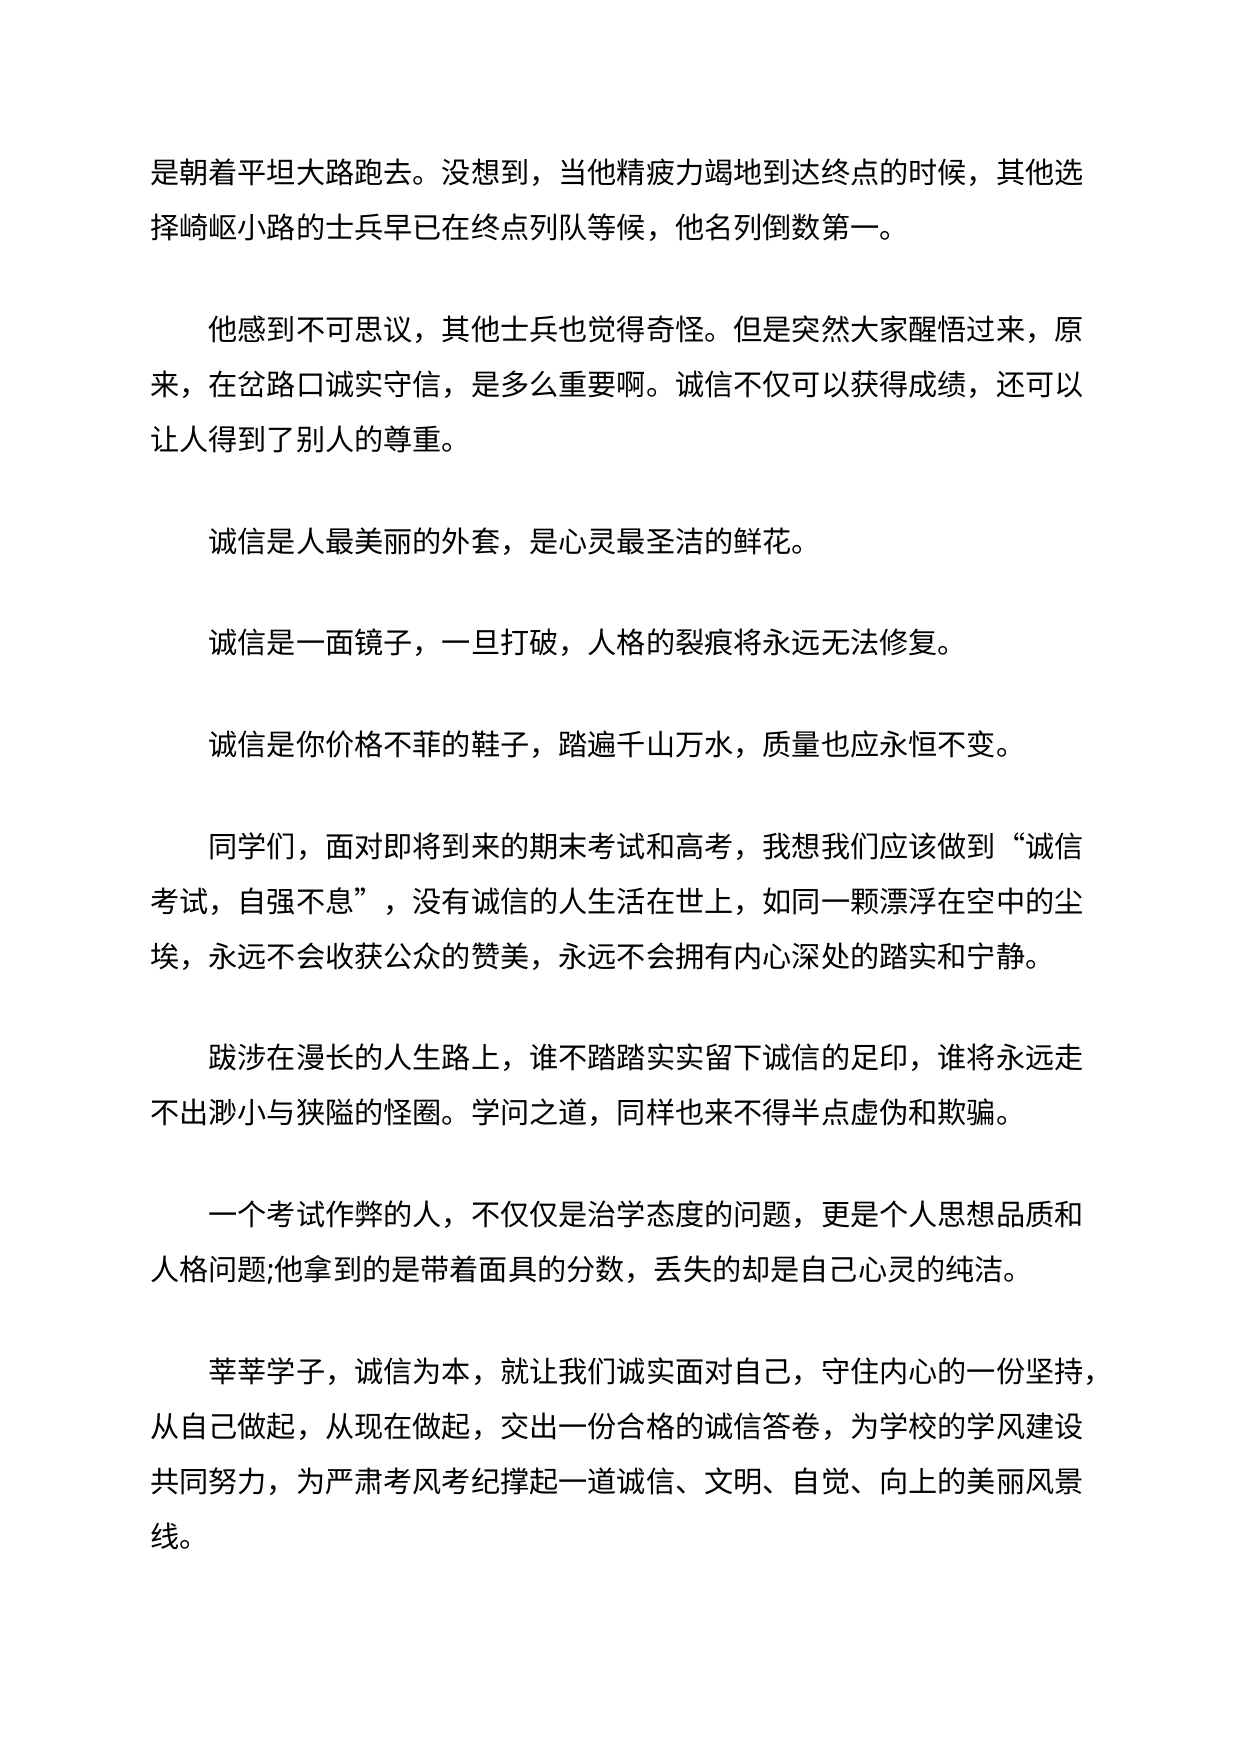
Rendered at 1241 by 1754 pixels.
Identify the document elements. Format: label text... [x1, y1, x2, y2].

text 他感到不可思议，其他士兵也觉得奇怪。但是突然大家醒悟过来，原来，在岔路口诚实守信，是多么重要啊。诚信不仅可以获得成绩，还可以让人得到了别人的尊重。 [150, 307, 1090, 459]
text 诚信是人最美丽的外套，是心灵最圣洁的鲜花。 [150, 518, 1090, 561]
text 跋涉在漫长的人生路上，谁不踏踏实实留下诚信的足印，谁将永远走不出渺小与狭隘的怪圈。学问之道，同样也来不得半点虚伪和欺骗。 [150, 1035, 1090, 1132]
text 一个考试作弊的人，不仅仅是治学态度的问题，更是个人思想品质和人格问题;他拿到的是带着面具的分数，丢失的却是自己心灵的纯洁。 [150, 1192, 1090, 1289]
text 同学们，面对即将到来的期末考试和高考，我想我们应该做到“诚信考试，自强不息”，没有诚信的人生活在世上，如同一颗漂浮在空中的尘埃，永远不会收获公众的赞美，永远不会拥有内心深处的踏实和宁静。 [150, 823, 1090, 976]
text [150, 150, 1090, 247]
text 莘莘学子，诚信为本，就让我们诚实面对自己，守住内心的一份坚持，从自己做起，从现在做起，交出一份合格的诚信答卷，为学校的学风建设共同努力，为严肃考风考纪撑起一道诚信、文明、自觉、向上的美丽风景线。 [150, 1349, 1090, 1556]
text 诚信是一面镜子，一旦打破，人格的裂痕将永远无法修复。 [150, 620, 1090, 662]
text 诚信是你价格不菲的鞋子，踏遍千山万水，质量也应永恒不变。 [150, 722, 1090, 764]
